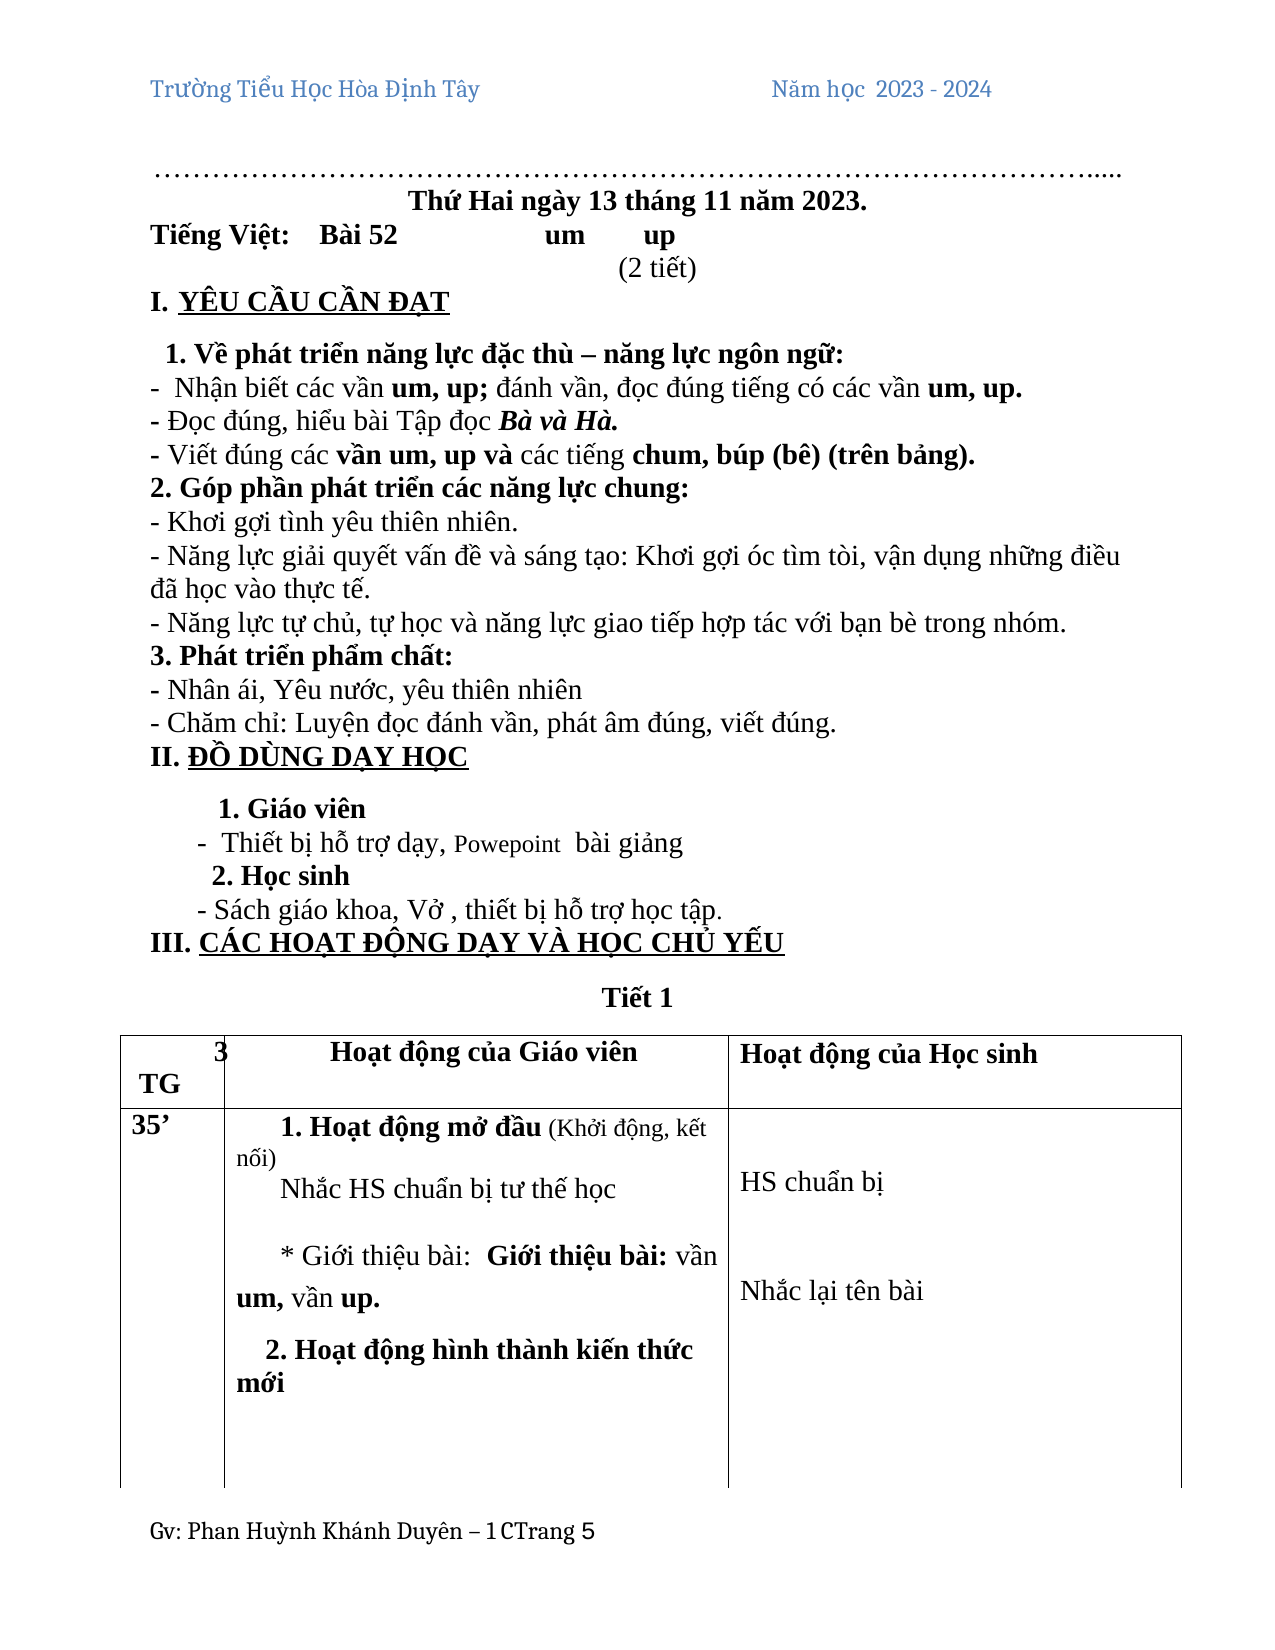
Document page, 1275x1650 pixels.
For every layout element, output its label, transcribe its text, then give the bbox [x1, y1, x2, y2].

table_header Hoạt động của Học sinh [729, 1036, 1181, 1108]
text 3. Phát triển phẩm chất: [150, 638, 1125, 672]
table_cell 35’ [121, 1109, 224, 1488]
text Tiếng Việt: Bài 52 um up [150, 217, 1125, 251]
table_header Hoạt động của Giáo viên [225, 1036, 728, 1108]
text (2 tiết) [150, 251, 1125, 284]
text 2. Học sinh [150, 858, 1125, 892]
text - Năng lực giải quyết vấn đề và sáng tạo: Khơi gợi óc tìm tòi, vận dụng những điều đã học vào thực tế. [150, 538, 1125, 605]
table_header 3 TG [121, 1036, 224, 1108]
text Thứ Hai ngày 13 tháng 11 năm 2023. [150, 183, 1125, 217]
text - Năng lực tự chủ, tự học và năng lực giao tiếp hợp tác với bạn bè trong nhóm. [150, 605, 1125, 638]
text - Đọc đúng, hiểu bài Tập đọc Bà và Hà. [150, 403, 1125, 437]
text Tiết 1 [150, 980, 1125, 1014]
text III. CÁC HOẠT ĐỘNG DẠY VÀ HỌC CHỦ YẾU [150, 925, 1125, 959]
table_cell 1. Hoạt động mở đầu (Khởi động, kết nối) Nhắc HS chuẩn bị tư thế học * Giới thiệu bài: Giới thiệu bài: vần um, vần up. 2. Hoạt động hình thành kiến thức mới [225, 1109, 728, 1488]
text - Viết đúng các vần um, up và các tiếng chum, búp (bê) (trên bảng). [150, 437, 1125, 471]
text 1. Giáo viên [150, 791, 1125, 825]
text - Khơi gợi tình yêu thiên nhiên. [150, 504, 1125, 538]
table_cell HS chuẩn bị Nhắc lại tên bài [729, 1109, 1181, 1488]
text II. ĐỒ DÙNG DẠY HỌC [150, 739, 1125, 772]
list YÊU CẦU CẦN ĐẠT [150, 284, 1125, 318]
text - Sách giáo khoa, Vở , thiết bị hỗ trợ học tập. [150, 892, 1125, 925]
text - Thiết bị hỗ trợ dạy, Powepoint bài giảng [150, 825, 1125, 858]
text - Nhân ái, Yêu nước, yêu thiên nhiên [150, 672, 1125, 705]
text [150, 150, 1125, 183]
text 2. Góp phần phát triển các năng lực chung: [150, 471, 1125, 504]
text - Chăm chỉ: Luyện đọc đánh vần, phát âm đúng, viết đúng. [150, 705, 1125, 739]
text - Nhận biết các vần um, up; đánh vần, đọc đúng tiếng có các vần um, up. [150, 370, 1125, 403]
text 1. Về phát triển năng lực đặc thù – năng lực ngôn ngữ: [150, 336, 1125, 370]
